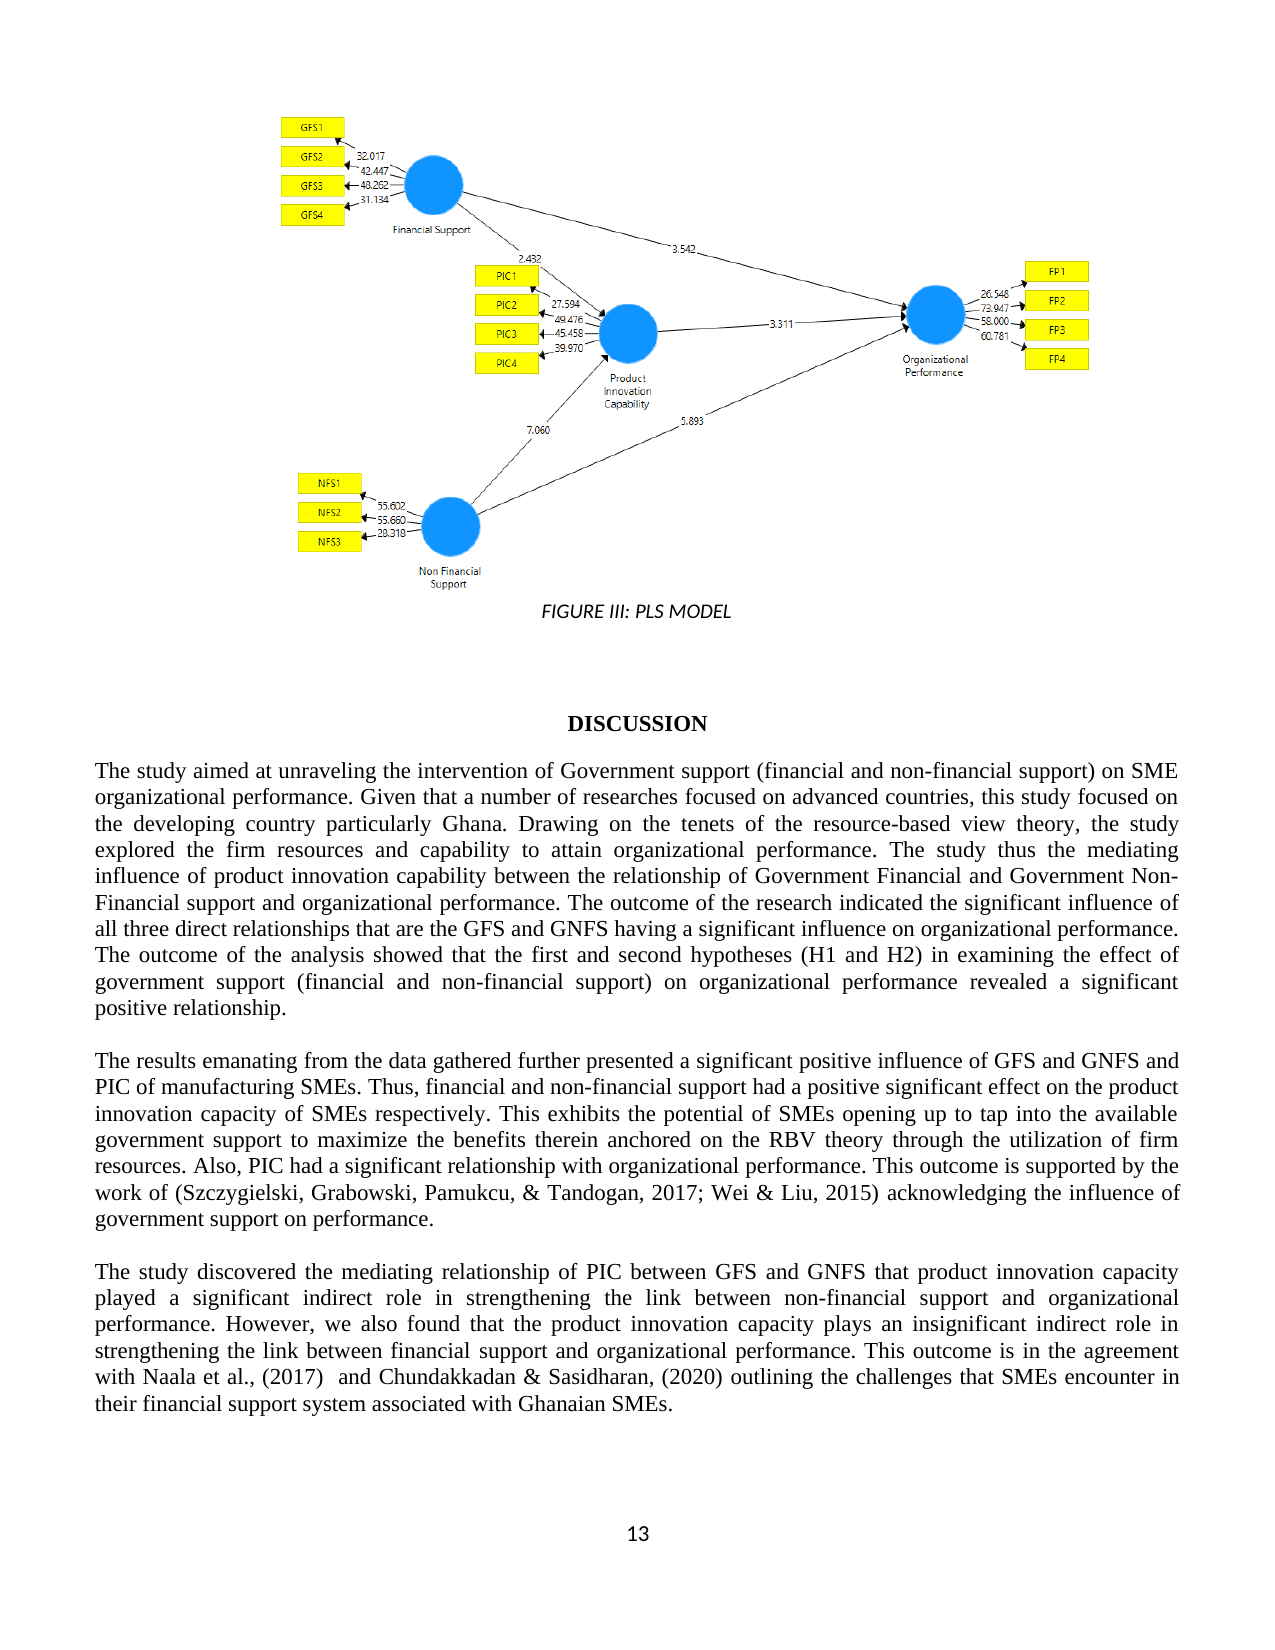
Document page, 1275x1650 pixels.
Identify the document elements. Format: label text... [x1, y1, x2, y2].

picture [276, 112, 1093, 594]
text The study discovered the mediating relationship of PIC between GFS and GNFS that product innovation capacity played a significant indirect role in strengthening the link between non-financial support and organizational performance. However, we also found that the product innovation capacity plays an insignificant indirect role in strengthening the link between financial support and organizational performance. This outcome is in the agreement with Naala et al., (2017) and Chundakkadan & Sasidharan, (2020) outlining the challenges that SMEs encounter in their financial support system associated with Ghanaian SMEs. [94, 1258, 1181, 1416]
text The results emanating from the data gathered further presented a significant positive influence of GFS and GNFS and PIC of manufacturing SMEs. Thus, financial and non-financial support had a positive significant effect on the product innovation capacity of SMEs respectively. This exhibits the potential of SMEs opening up to tap into the available government support to maximize the benefits therein anchored on the RBV theory through the utilization of firm resources. Also, PIC had a significant relationship with organizational performance. This outcome is supported by the work of (Szczygielski, Grabowski, Pamukcu, & Tandogan, 2017; Wei & Liu, 2015) acknowledging the influence of government support on performance. [94, 1047, 1181, 1231]
text The study aimed at unraveling the intervention of Government support (financial and non-financial support) on SME organizational performance. Given that a number of researches focused on advanced countries, this study focused on the developing country particularly Ghana. Drawing on the tenets of the resource-based view theory, the study explored the firm resources and capability to attain organizational performance. The study thus the mediating influence of product innovation capability between the relationship of Government Financial and Government Non-Financial support and organizational performance. The outcome of the research indicated the significant influence of all three direct relationships that are the GFS and GNFS having a significant influence on organizational performance. The outcome of the analysis showed that the first and second hypotheses (H1 and H2) in examining the effect of government support (financial and non-financial support) on organizational performance revealed a significant positive relationship. [94, 757, 1181, 1021]
text DISCUSSION [94, 710, 1181, 737]
text FIGURE III: PLS MODEL [94, 598, 1181, 623]
